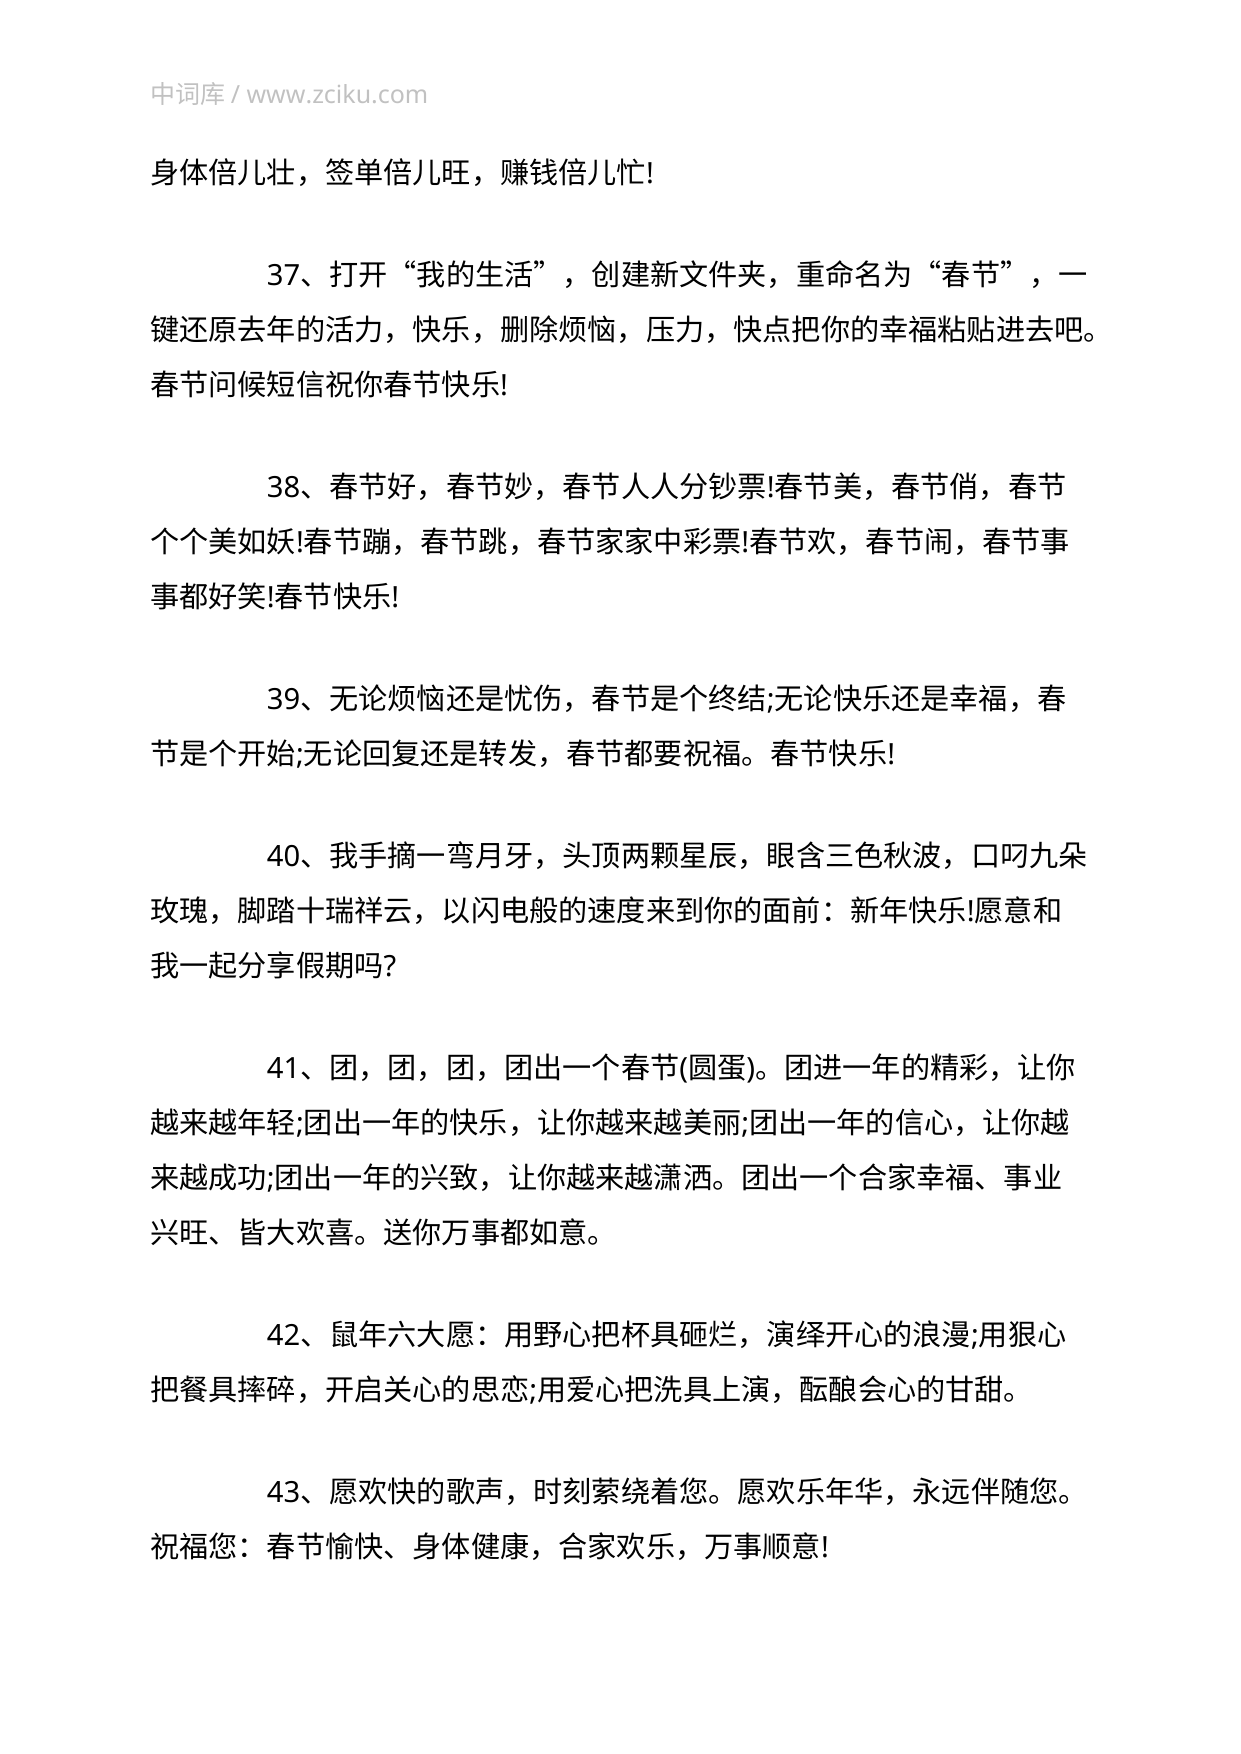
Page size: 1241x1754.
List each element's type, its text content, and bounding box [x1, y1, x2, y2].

text 43、愿欢快的歌声，时刻萦绕着您。愿欢乐年华，永远伴随您。祝福您：春节愉快、身体健康，合家欢乐，万事顺意! [150, 1468, 1090, 1566]
text 42、鼠年六大愿：用野心把杯具砸烂，演绎开心的浪漫;用狠心把餐具摔碎，开启关心的思恋;用爱心把洗具上演，酝酿会心的甘甜。 [150, 1312, 1090, 1409]
text 37、打开“我的生活”，创建新文件夹，重命名为“春节”，一键还原去年的活力，快乐，删除烦恼，压力，快点把你的幸福粘贴进去吧。春节问候短信祝你春节快乐! [150, 252, 1090, 404]
text 38、春节好，春节妙，春节人人分钞票!春节美，春节俏，春节个个美如妖!春节蹦，春节跳，春节家家中彩票!春节欢，春节闹，春节事事都好笑!春节快乐! [150, 464, 1090, 616]
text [150, 150, 1090, 192]
text 39、无论烦恼还是忧伤，春节是个终结;无论快乐还是幸福，春节是个开始;无论回复还是转发，春节都要祝福。春节快乐! [150, 676, 1090, 773]
text 41、团，团，团，团出一个春节(圆蛋)。团进一年的精彩，让你越来越年轻;团出一年的快乐，让你越来越美丽;团出一年的信心，让你越来越成功;团出一年的兴致，让你越来越潇洒。团出一个合家幸福、事业兴旺、皆大欢喜。送你万事都如意。 [150, 1045, 1090, 1252]
text 40、我手摘一弯月牙，头顶两颗星辰，眼含三色秋波，口叼九朵玫瑰，脚踏十瑞祥云，以闪电般的速度来到你的面前：新年快乐!愿意和我一起分享假期吗? [150, 833, 1090, 985]
